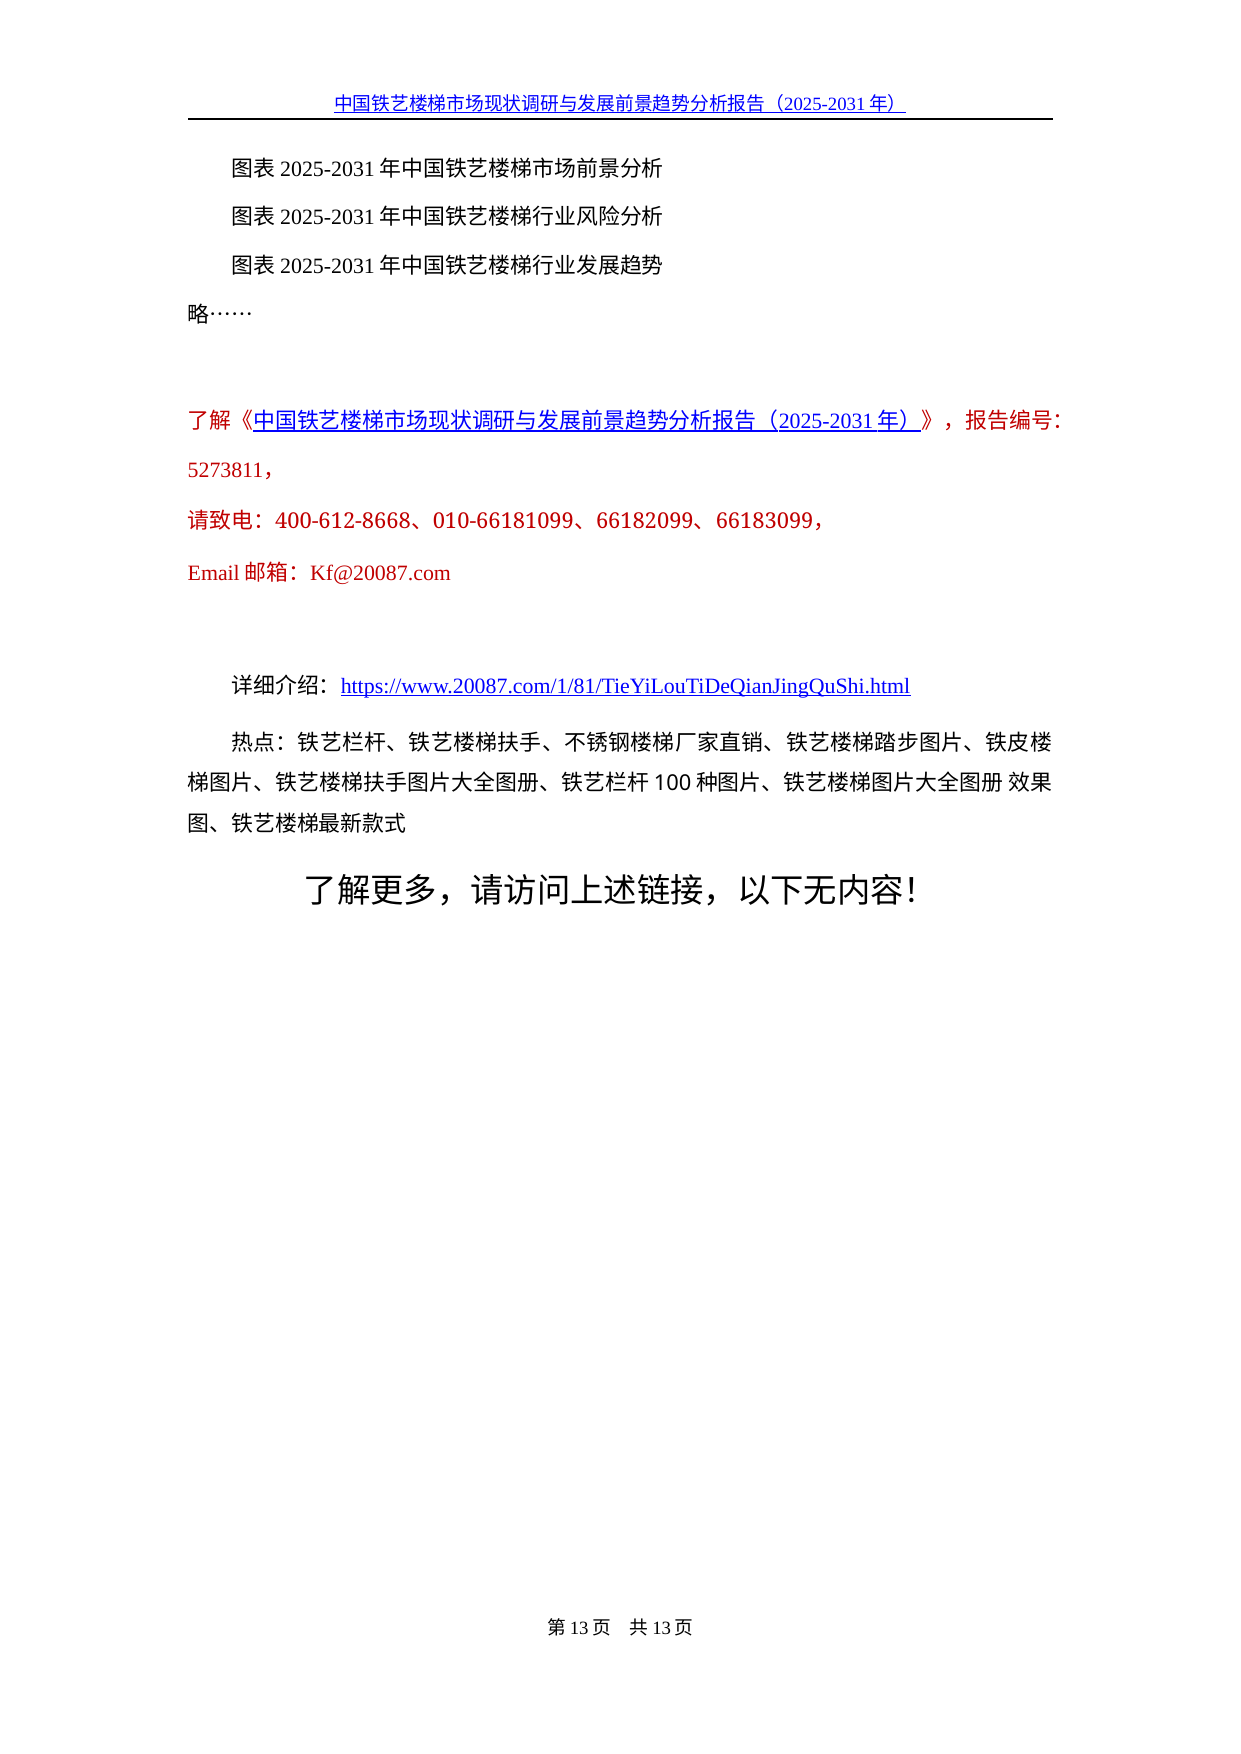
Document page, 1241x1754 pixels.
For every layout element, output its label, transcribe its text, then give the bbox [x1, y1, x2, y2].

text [187, 150, 1053, 329]
title 了解更多，请访问上述链接，以下无内容！ [187, 856, 1053, 921]
text Email邮箱：Kf@20087.com [187, 555, 1053, 587]
text 热点：铁艺栏杆、铁艺楼梯扶手、不锈钢楼梯厂家直销、铁艺楼梯踏步图片、铁皮楼梯图片、铁艺楼梯扶手图片大全图册、铁艺栏杆100种图片、铁艺楼梯图片大全图册 效果图、铁艺楼梯最新款式 [187, 724, 1053, 838]
text 详细介绍：https://www.20087.com/1/81/TieYiLouTiDeQianJingQuShi.html [187, 668, 1053, 700]
text 了解《中国铁艺楼梯市场现状调研与发展前景趋势分析报告（2025-2031年）》，报告编号：5273811， [187, 403, 1053, 484]
text 请致电：400-612-8668、010-66181099、66182099、66183099， [187, 503, 1053, 536]
